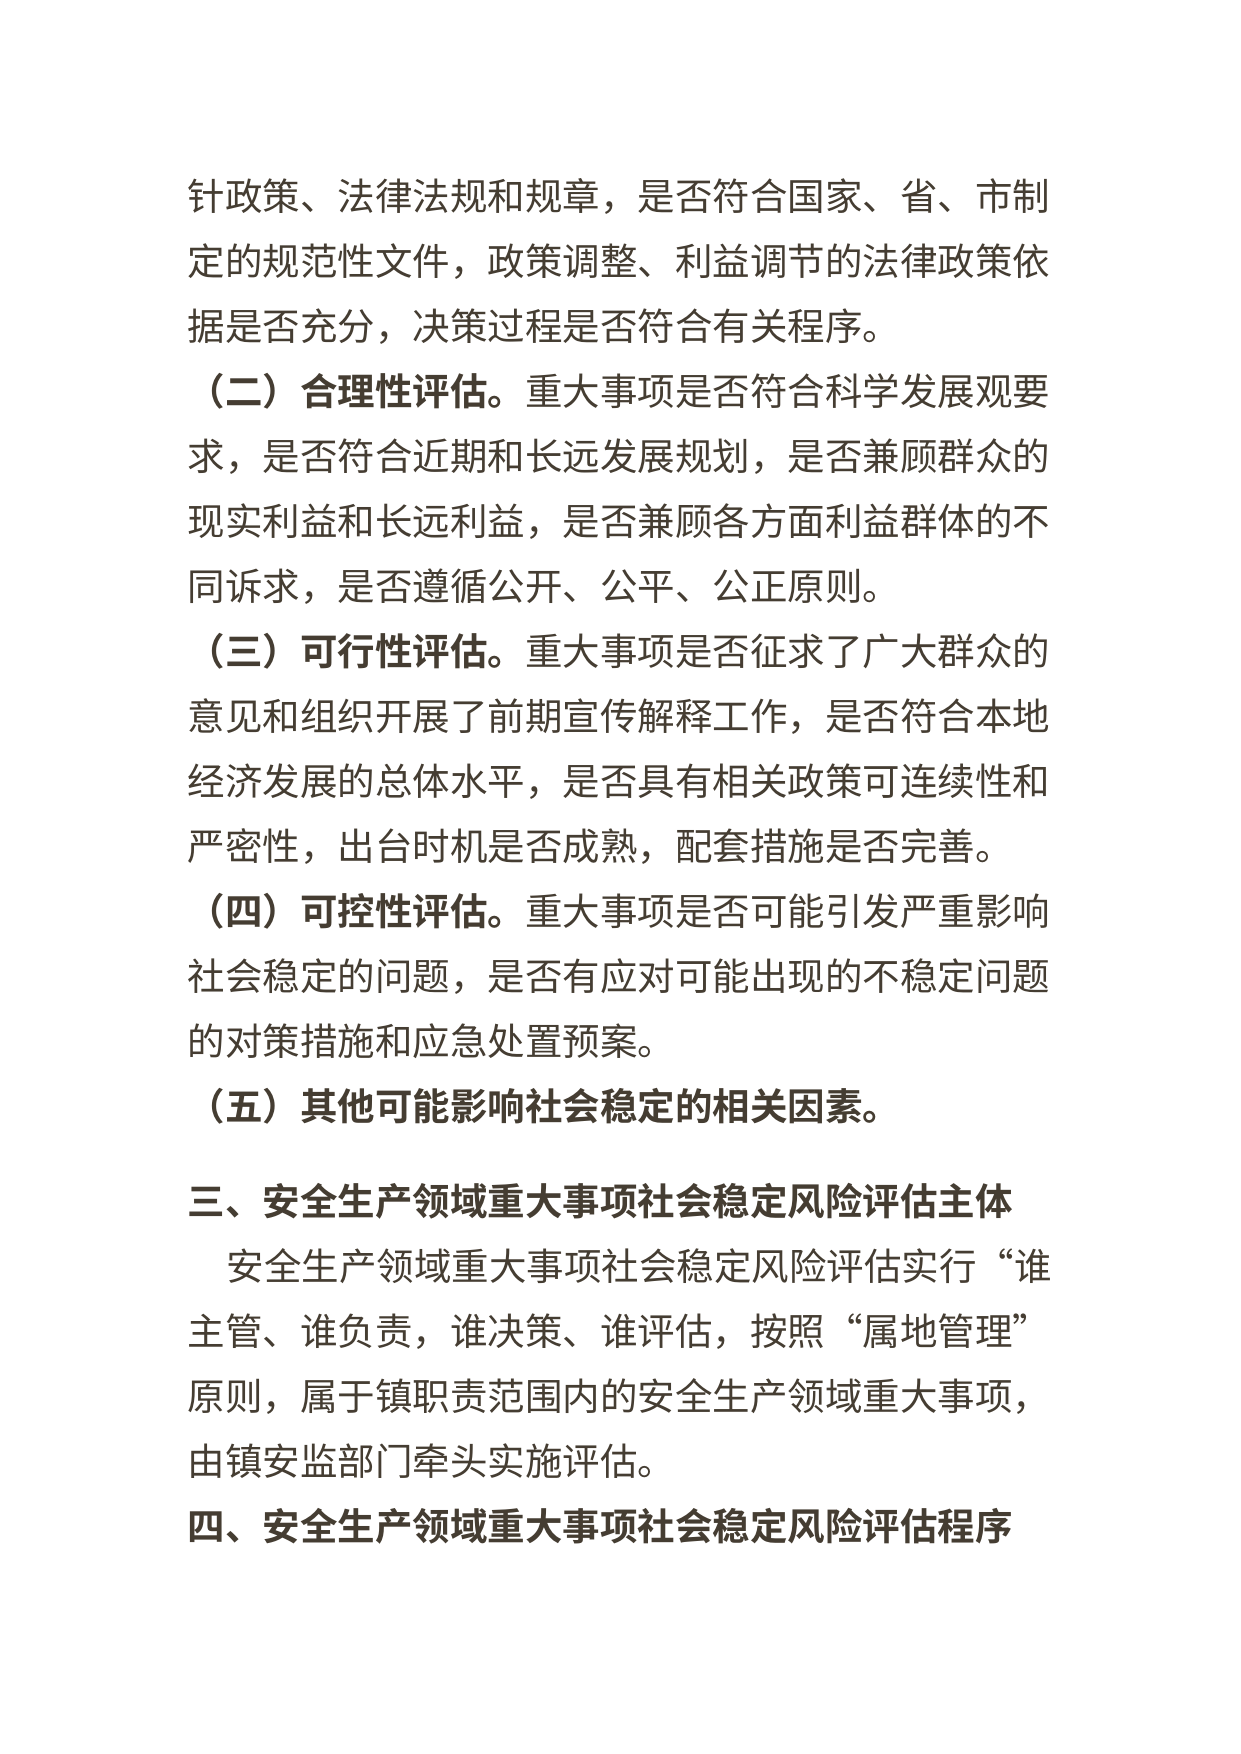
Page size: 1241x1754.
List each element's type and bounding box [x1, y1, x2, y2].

text [187, 162, 1053, 1137]
text [187, 1166, 1053, 1556]
